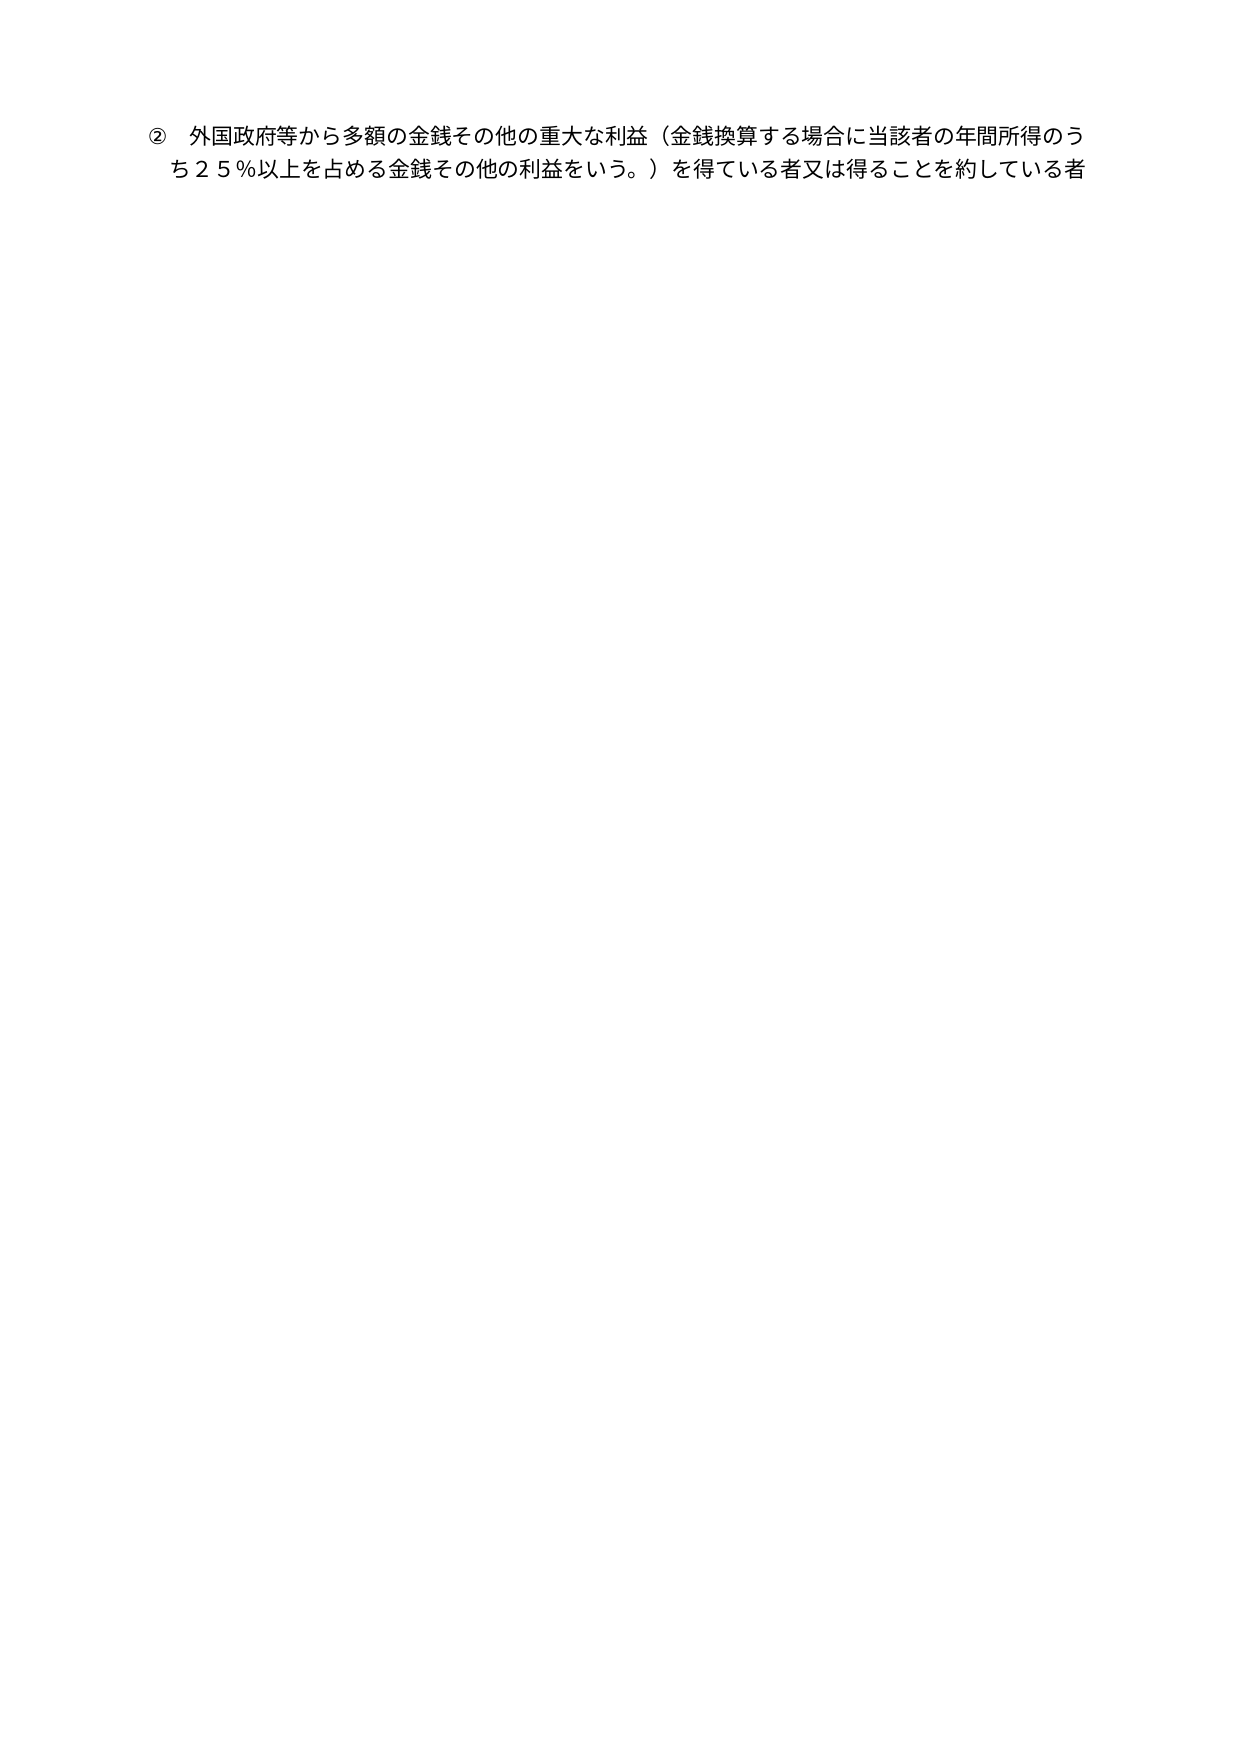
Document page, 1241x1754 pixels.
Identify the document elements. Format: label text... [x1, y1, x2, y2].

text ② 外国政府等から多額の金銭その他の重大な利益（金銭換算する場合に当該者の年間所得のうち２５％以上を占める金銭その他の利益をいう。）を得ている者又は得ることを約している者 [148, 119, 1107, 184]
